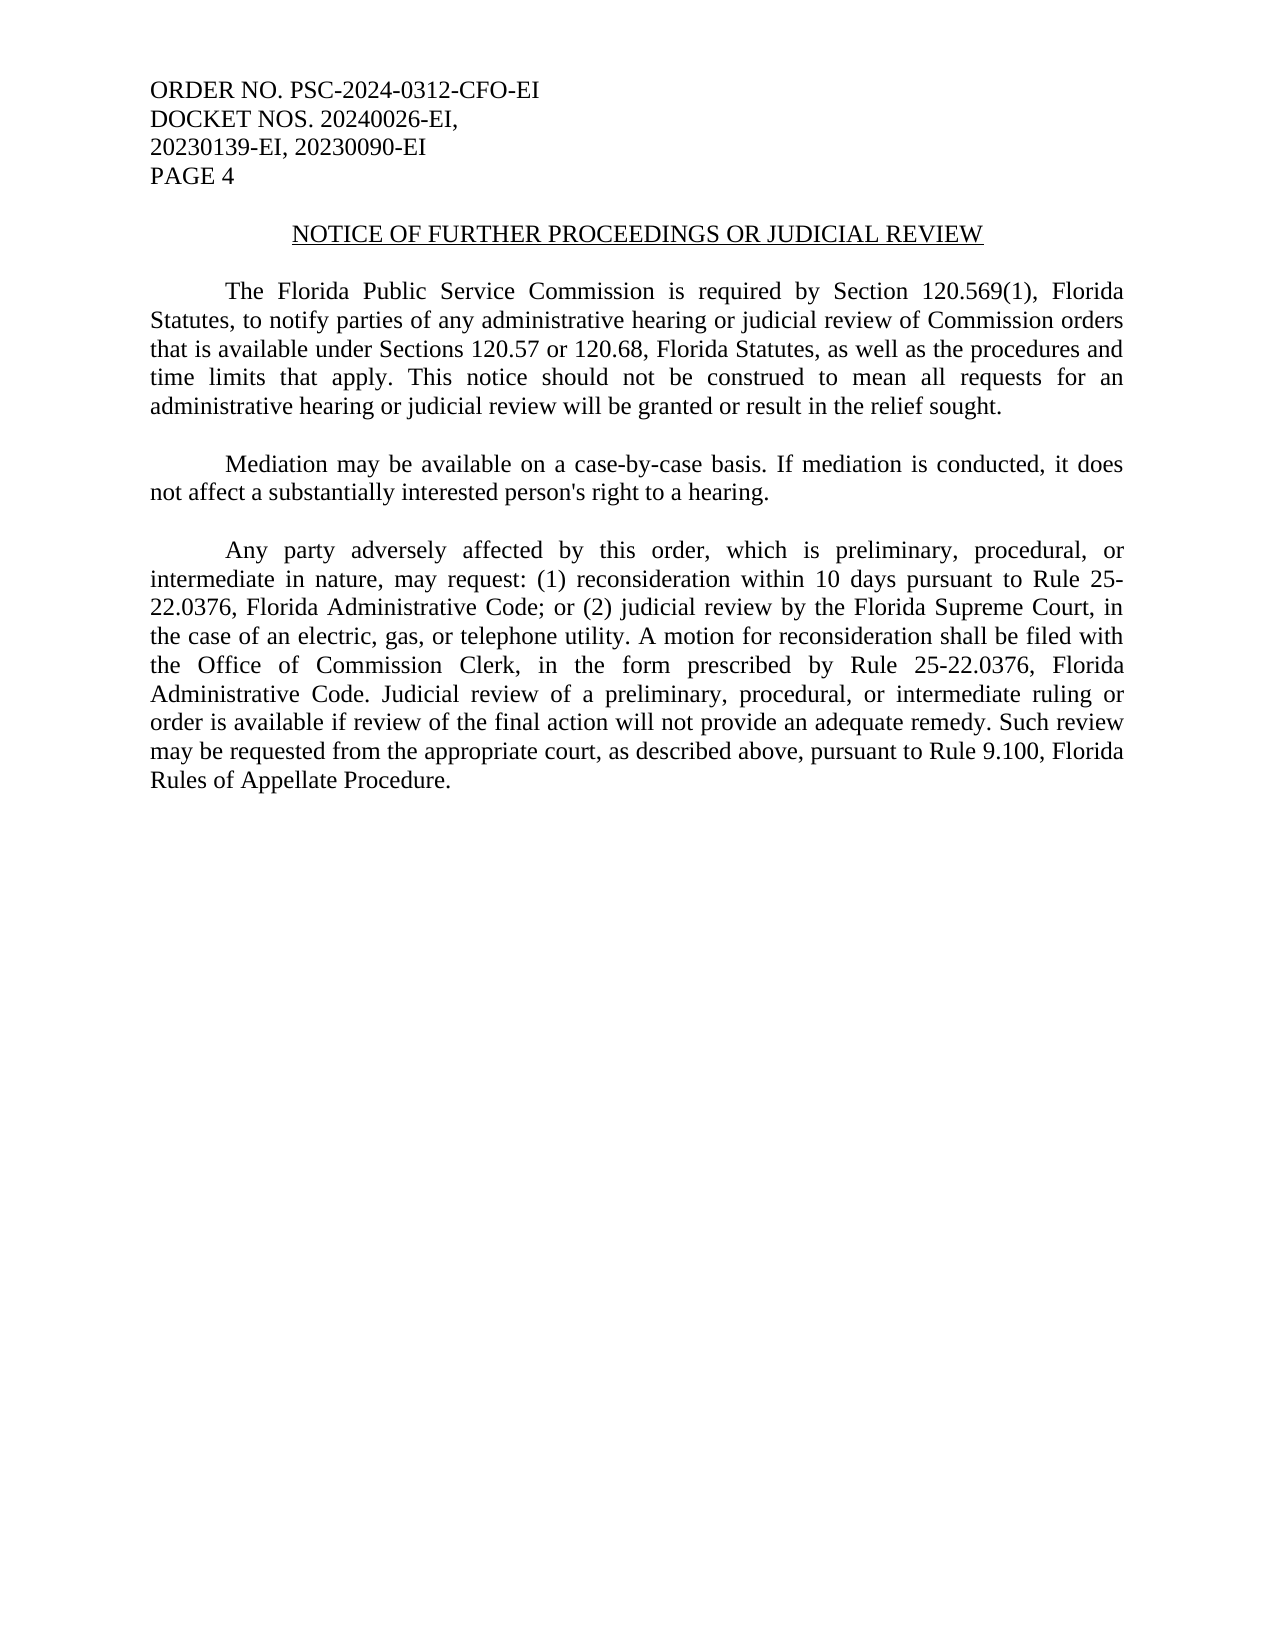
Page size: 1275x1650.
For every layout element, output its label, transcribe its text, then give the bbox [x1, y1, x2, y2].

text Any party adversely affected by this order, which is preliminary, procedural, or intermediate in nature, may request: (1) reconsideration within 10 days pursuant to Rule 25-22.0376, Florida Administrative Code; or (2) judicial review by the Florida Supreme Court, in the case of an electric, gas, or telephone utility. A motion for reconsideration shall be filed with the Office of Commission Clerk, in the form prescribed by Rule 25-22.0376, Florida Administrative Code. Judicial review of a preliminary, procedural, or intermediate ruling or order is available if review of the final action will not provide an adequate remedy. Such review may be requested from the appropriate court, as described above, pursuant to Rule 9.100, Florida Rules of Appellate Procedure. [150, 535, 1125, 794]
text The Florida Public Service Commission is required by Section 120.569(1), Florida Statutes, to notify parties of any administrative hearing or judicial review of Commission orders that is available under Sections 120.57 or 120.68, Florida Statutes, as well as the procedures and time limits that apply. This notice should not be construed to mean all requests for an administrative hearing or judicial review will be granted or result in the relief sought. [150, 276, 1125, 420]
text Mediation may be available on a case-by-case basis. If mediation is conducted, it does not affect a substantially interested person's right to a hearing. [150, 449, 1125, 506]
text NOTICE OF FURTHER PROCEEDINGS OR JUDICIAL REVIEW [150, 219, 1125, 247]
